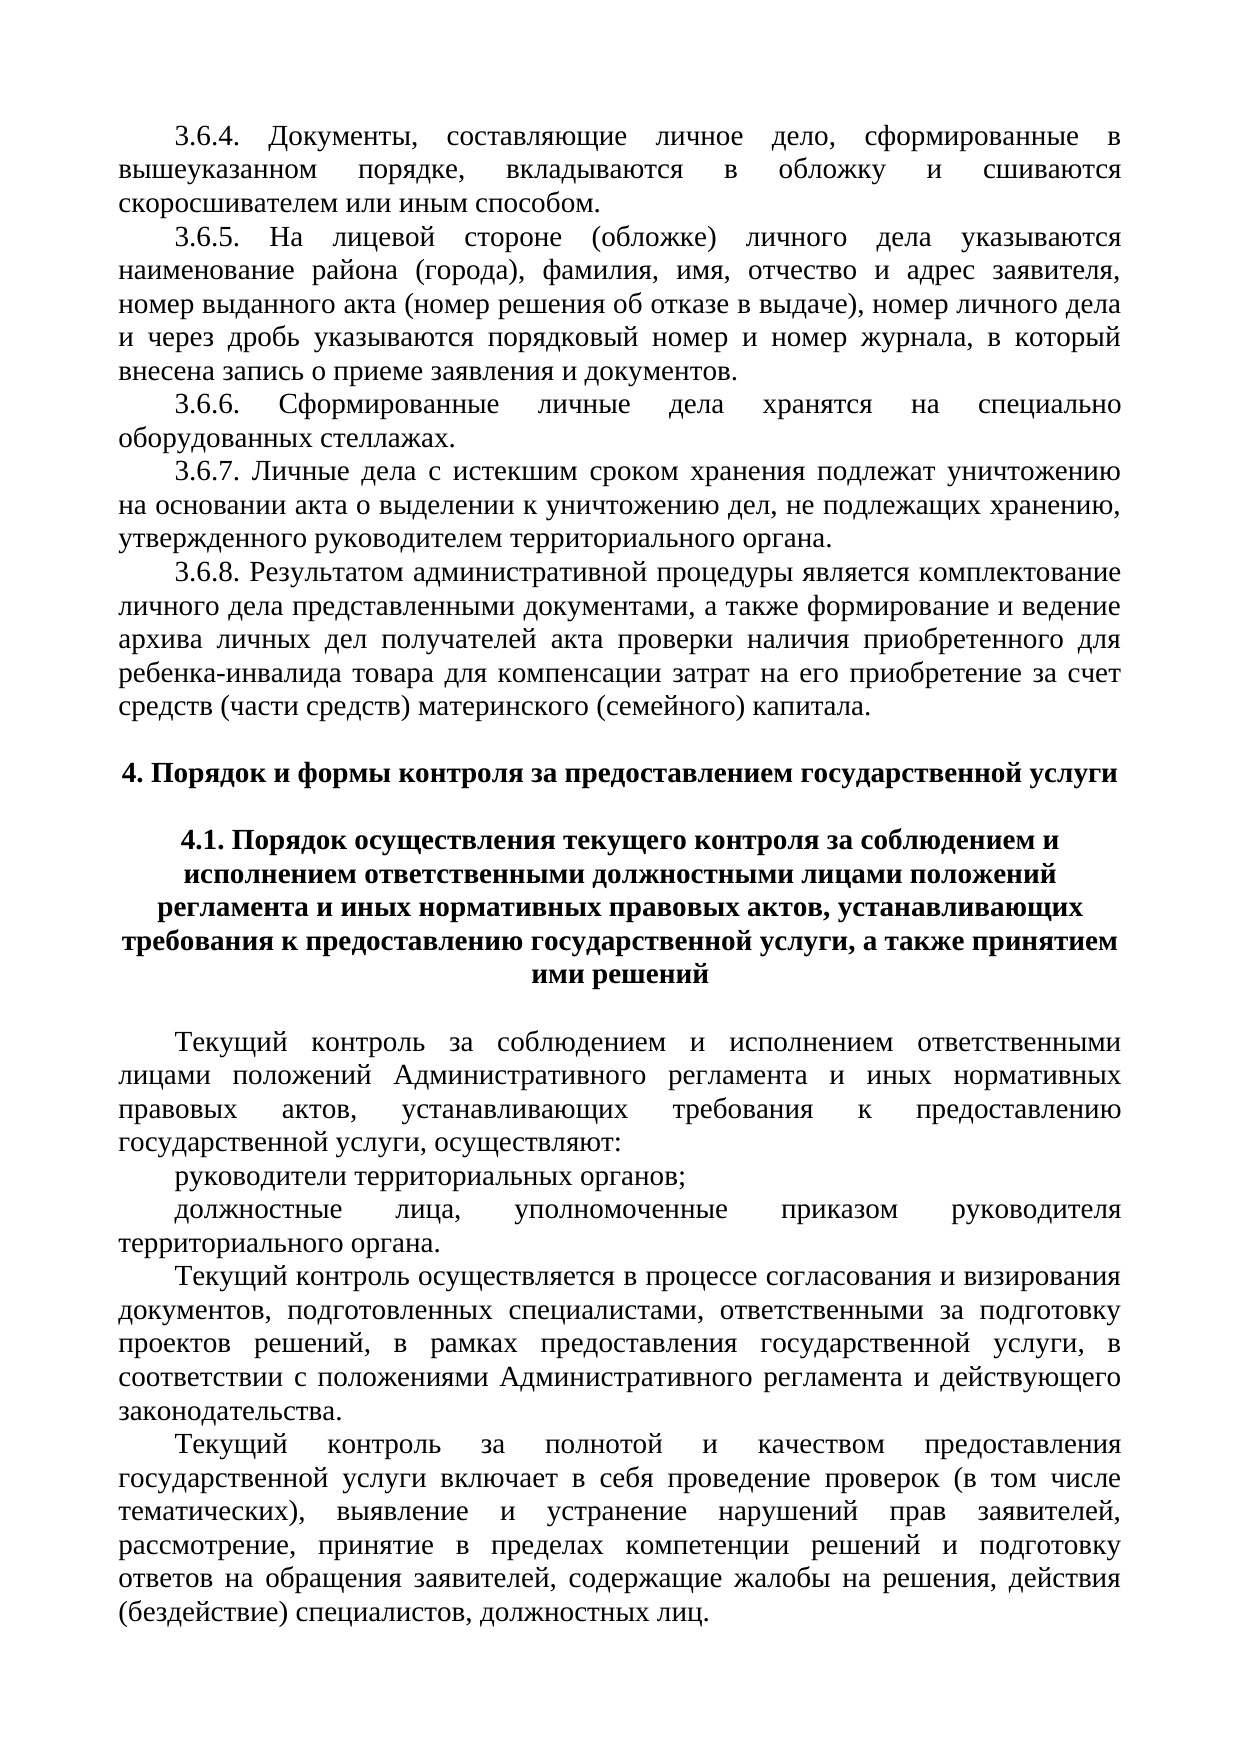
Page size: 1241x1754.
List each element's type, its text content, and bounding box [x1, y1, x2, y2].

text Текущий контроль за полнотой и качеством предоставления государственной услуги включает в себя проведение проверок (в том числе тематических), выявление и устранение нарушений прав заявителей, рассмотрение, принятие в пределах компетенции решений и подготовку ответов на обращения заявителей, содержащие жалобы на решения, действия (бездействие) специалистов, должностных лиц. [118, 1426, 1122, 1627]
text 3.6.8. Результатом административной процедуры является комплектование личного дела представленными документами, а также формирование и ведение архива личных дел получателей акта проверки наличия приобретенного для ребенка-инвалида товара для компенсации затрат на его приобретение за счет средств (части средств) материнского (семейного) капитала. [118, 554, 1122, 722]
text Текущий контроль за соблюдением и исполнением ответственными лицами положений Административного регламента и иных нормативных правовых актов, устанавливающих требования к предоставлению государственной услуги, осуществляют: [118, 1024, 1122, 1158]
text 3.6.4. Документы, составляющие личное дело, сформированные в вышеуказанном порядке, вкладываются в обложку и сшиваются скоросшивателем или иным способом. [118, 118, 1122, 219]
text 3.6.6. Сформированные личные дела хранятся на специально оборудованных стеллажах. [118, 386, 1122, 453]
title 4.1. Порядок осуществления текущего контроля за соблюдением и исполнением ответственными должностными лицами положений регламента и иных нормативных правовых актов, устанавливающих требования к предоставлению государственной услуги, а также принятием ими решений [118, 822, 1122, 990]
text Текущий контроль осуществляется в процессе согласования и визирования документов, подготовленных специалистами, ответственными за подготовку проектов решений, в рамках предоставления государственной услуги, в соответствии с положениями Административного регламента и действующего законодательства. [118, 1258, 1122, 1426]
text руководители территориальных органов; [118, 1158, 1122, 1191]
title 4. Порядок и формы контроля за предоставлением государственной услуги [118, 755, 1122, 789]
text должностные лица, уполномоченные приказом руководителя территориального органа. [118, 1191, 1122, 1258]
text 3.6.5. На лицевой стороне (обложке) личного дела указываются наименование района (города), фамилия, имя, отчество и адрес заявителя, номер выданного акта (номер решения об отказе в выдаче), номер личного дела и через дробь указываются порядковый номер и номер журнала, в который внесена запись о приеме заявления и документов. [118, 219, 1122, 386]
text 3.6.7. Личные дела с истекшим сроком хранения подлежат уничтожению на основании акта о выделении к уничтожению дел, не подлежащих хранению, утвержденного руководителем территориального органа. [118, 453, 1122, 554]
